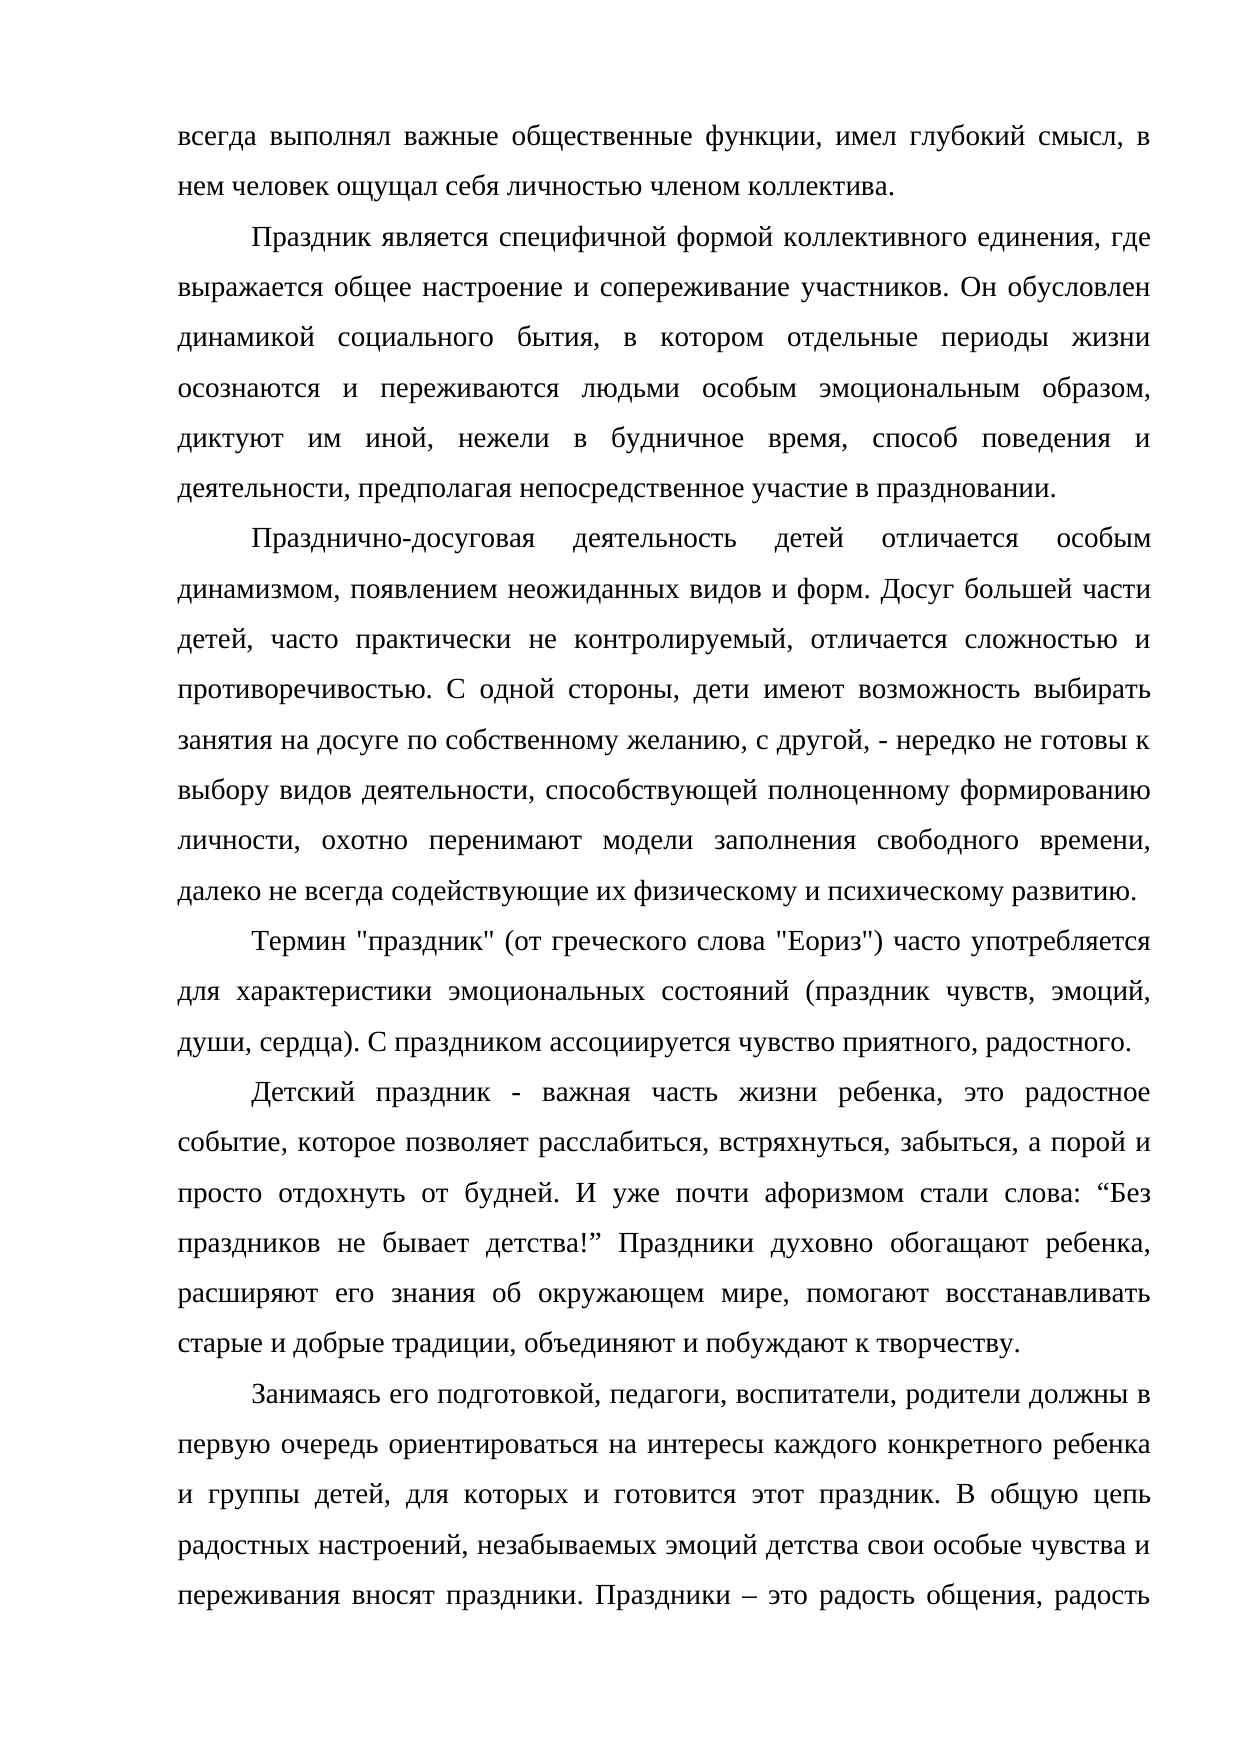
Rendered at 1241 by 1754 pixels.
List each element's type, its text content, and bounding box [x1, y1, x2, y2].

text Термин "праздник" (от греческого слова "Еориз") часто употребляется для характеристики эмоциональных состояний (праздник чувств, эмоций, души, сердца). С праздником ассоциируется чувство приятного, радостного. [177, 923, 1152, 1057]
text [177, 1376, 1152, 1611]
text Детский праздник - важная часть жизни ребенка, это радостное событие, которое позволяет расслабиться, встряхнуться, забыться, а порой и просто отдохнуть от будней. И уже почти афоризмом стали слова: “Без праздников не бывает детства!” Праздники духовно обогащают ребенка, расширяют его знания об окружающем мире, помогают восстанавливать старые и добрые традиции, объединяют и побуждают к творчеству. [177, 1074, 1152, 1359]
text Празднично-досуговая деятельность детей отличается особым динамизмом, появлением неожиданных видов и форм. Досуг большей части детей, часто практически не контролируемый, отличается сложностью и противоречивостью. С одной стороны, дети имеют возможность выбирать занятия на досуге по собственному желанию, с другой, - нередко не готовы к выбору видов деятельности, способствующей полноценному формированию личности, охотно перенимают модели заполнения свободного времени, далеко не всегда содействующие их физическому и психическому развитию. [177, 521, 1152, 906]
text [177, 118, 1152, 202]
text Праздник является специфичной формой коллективного единения, где выражается общее настроение и сопереживание участников. Он обусловлен динамикой социального бытия, в котором отдельные периоды жизни осознаются и переживаются людьми особым эмоциональным образом, диктуют им иной, нежели в будничное время, способ поведения и деятельности, предполагая непосредственное участие в праздновании. [177, 219, 1152, 504]
